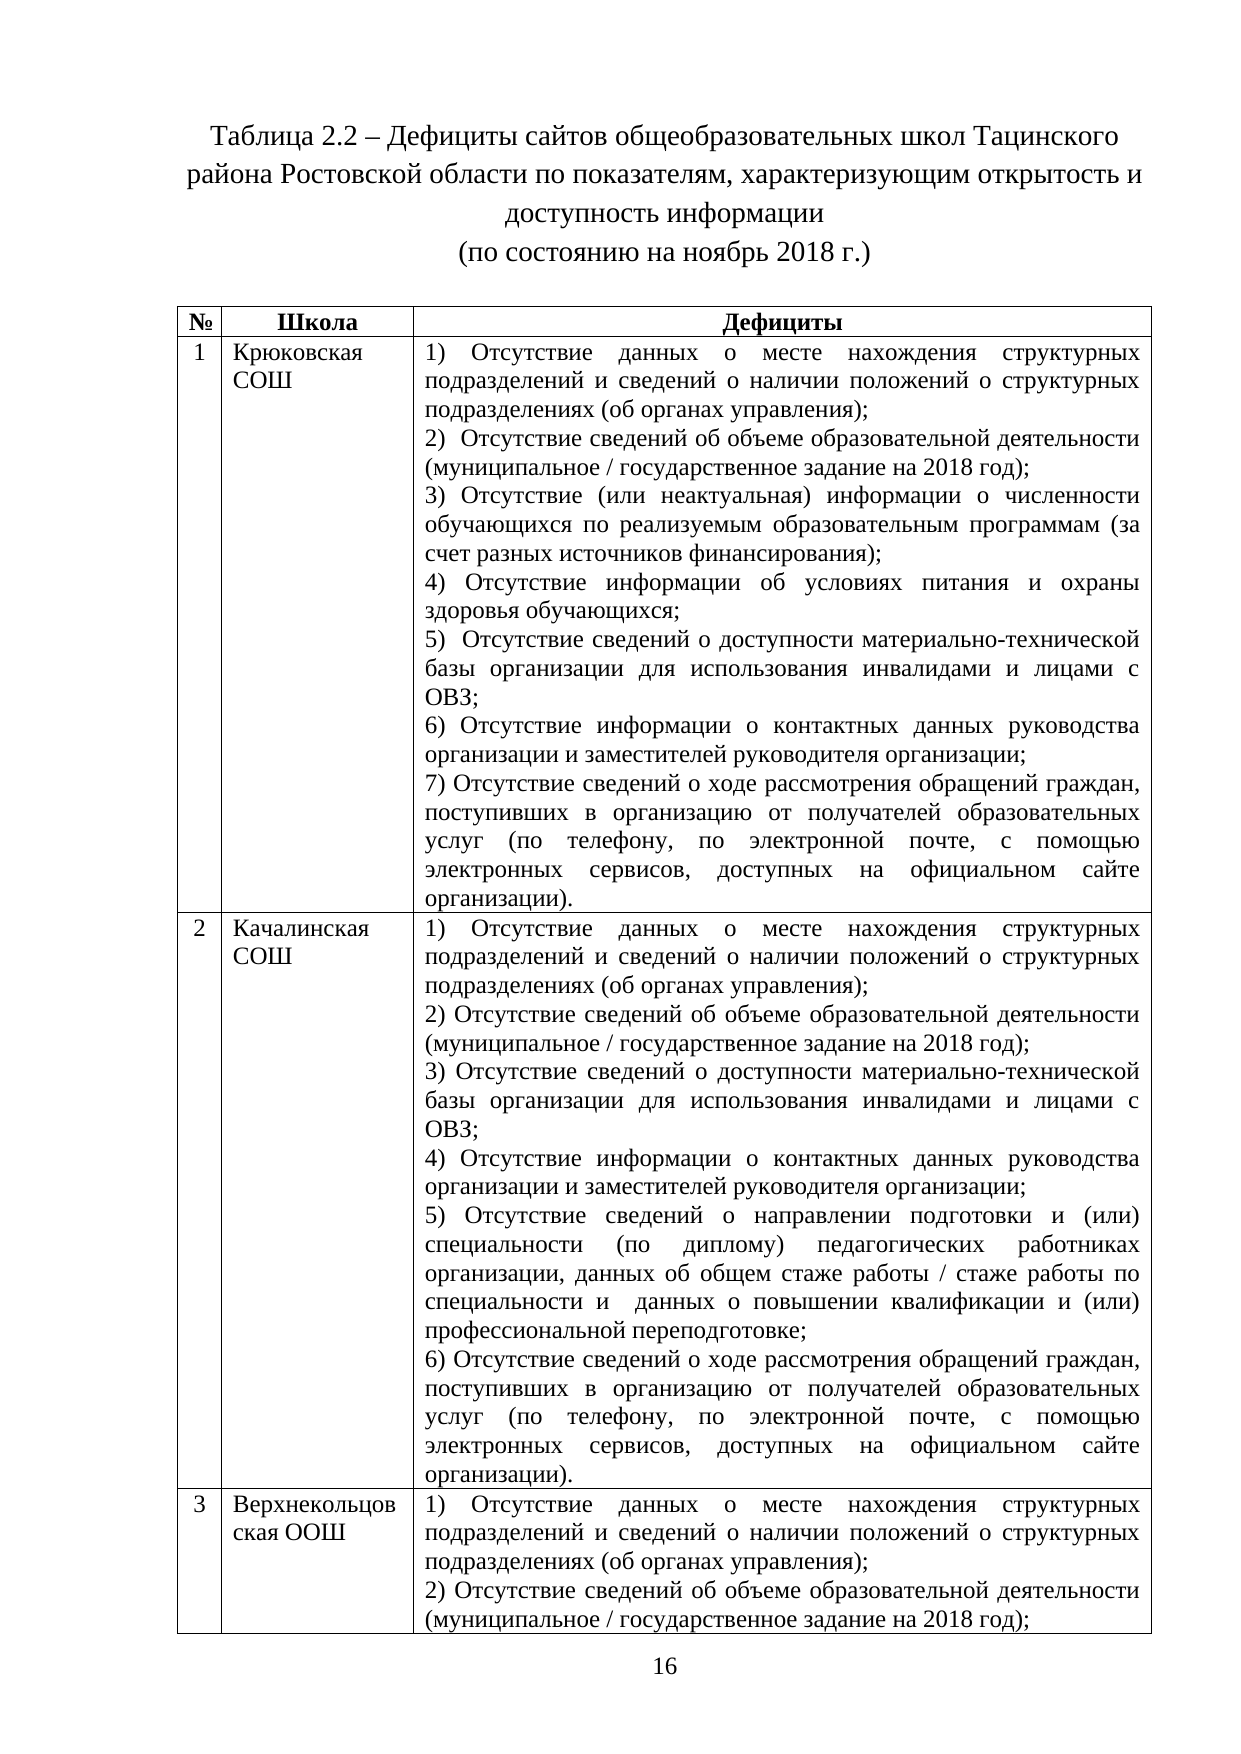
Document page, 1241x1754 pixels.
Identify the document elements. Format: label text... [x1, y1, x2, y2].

table_cell 1) Отсутствие данных о месте нахождения структурных подразделений и сведений о наличии положений о структурных подразделениях (об органах управления); 2) Отсутствие сведений об объеме образовательной деятельности (муниципальное / государственное задание на 2018 год); 3) Отсутствие (или неактуальная) информации о численности обучающихся по реализуемым образовательным программам (за счет разных источников финансирования); 4) Отсутствие информации об условиях питания и охраны здоровья обучающихся; 5) Отсутствие сведений о доступности материально-технической базы организации для использования инвалидами и лицами с ОВЗ; 6) Отсутствие информации о контактных данных руководства организации и заместителей руководителя организации; 7) Отсутствие сведений о ходе рассмотрения обращений граждан, поступивших в организацию от получателей образовательных услуг (по телефону, по электронной почте, с помощью электронных сервисов, доступных на официальном сайте организации). [414, 337, 1151, 912]
table_cell 1) Отсутствие данных о месте нахождения структурных подразделений и сведений о наличии положений о структурных подразделениях (об органах управления); 2) Отсутствие сведений об объеме образовательной деятельности (муниципальное / государственное задание на 2018 год); 3) Отсутствие сведений о доступности материально-технической базы организации для использования инвалидами и лицами с ОВЗ; 4) Отсутствие информации о контактных данных руководства организации и заместителей руководителя организации; 5) Отсутствие сведений о направлении подготовки и (или) специальности (по диплому) педагогических работниках организации, данных об общем стаже работы / стаже работы по специальности и данных о повышении квалификации и (или) профессиональной переподготовке; 6) Отсутствие сведений о ходе рассмотрения обращений граждан, поступивших в организацию от получателей образовательных услуг (по телефону, по электронной почте, с помощью электронных сервисов, доступных на официальном сайте организации). [414, 913, 1151, 1488]
table_cell 1 [178, 337, 221, 912]
table_header Школа [222, 307, 413, 336]
table_cell Качалинская СОШ [222, 913, 413, 1488]
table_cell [414, 1489, 1151, 1632]
table_cell 2 [178, 913, 221, 1488]
table_cell Верхнекольцовская ООШ [222, 1489, 413, 1632]
table_cell Крюковская СОШ [222, 337, 413, 912]
text Таблица 2.2 – Дефициты сайтов общеобразовательных школ Тацинского района Ростовской области по показателям, характеризующим открытость и доступность информации (по состоянию на ноябрь 2018 г.) [177, 118, 1152, 267]
table_header № [178, 307, 221, 336]
table_cell 3 [178, 1489, 221, 1632]
table_header Дефициты [414, 307, 1151, 336]
